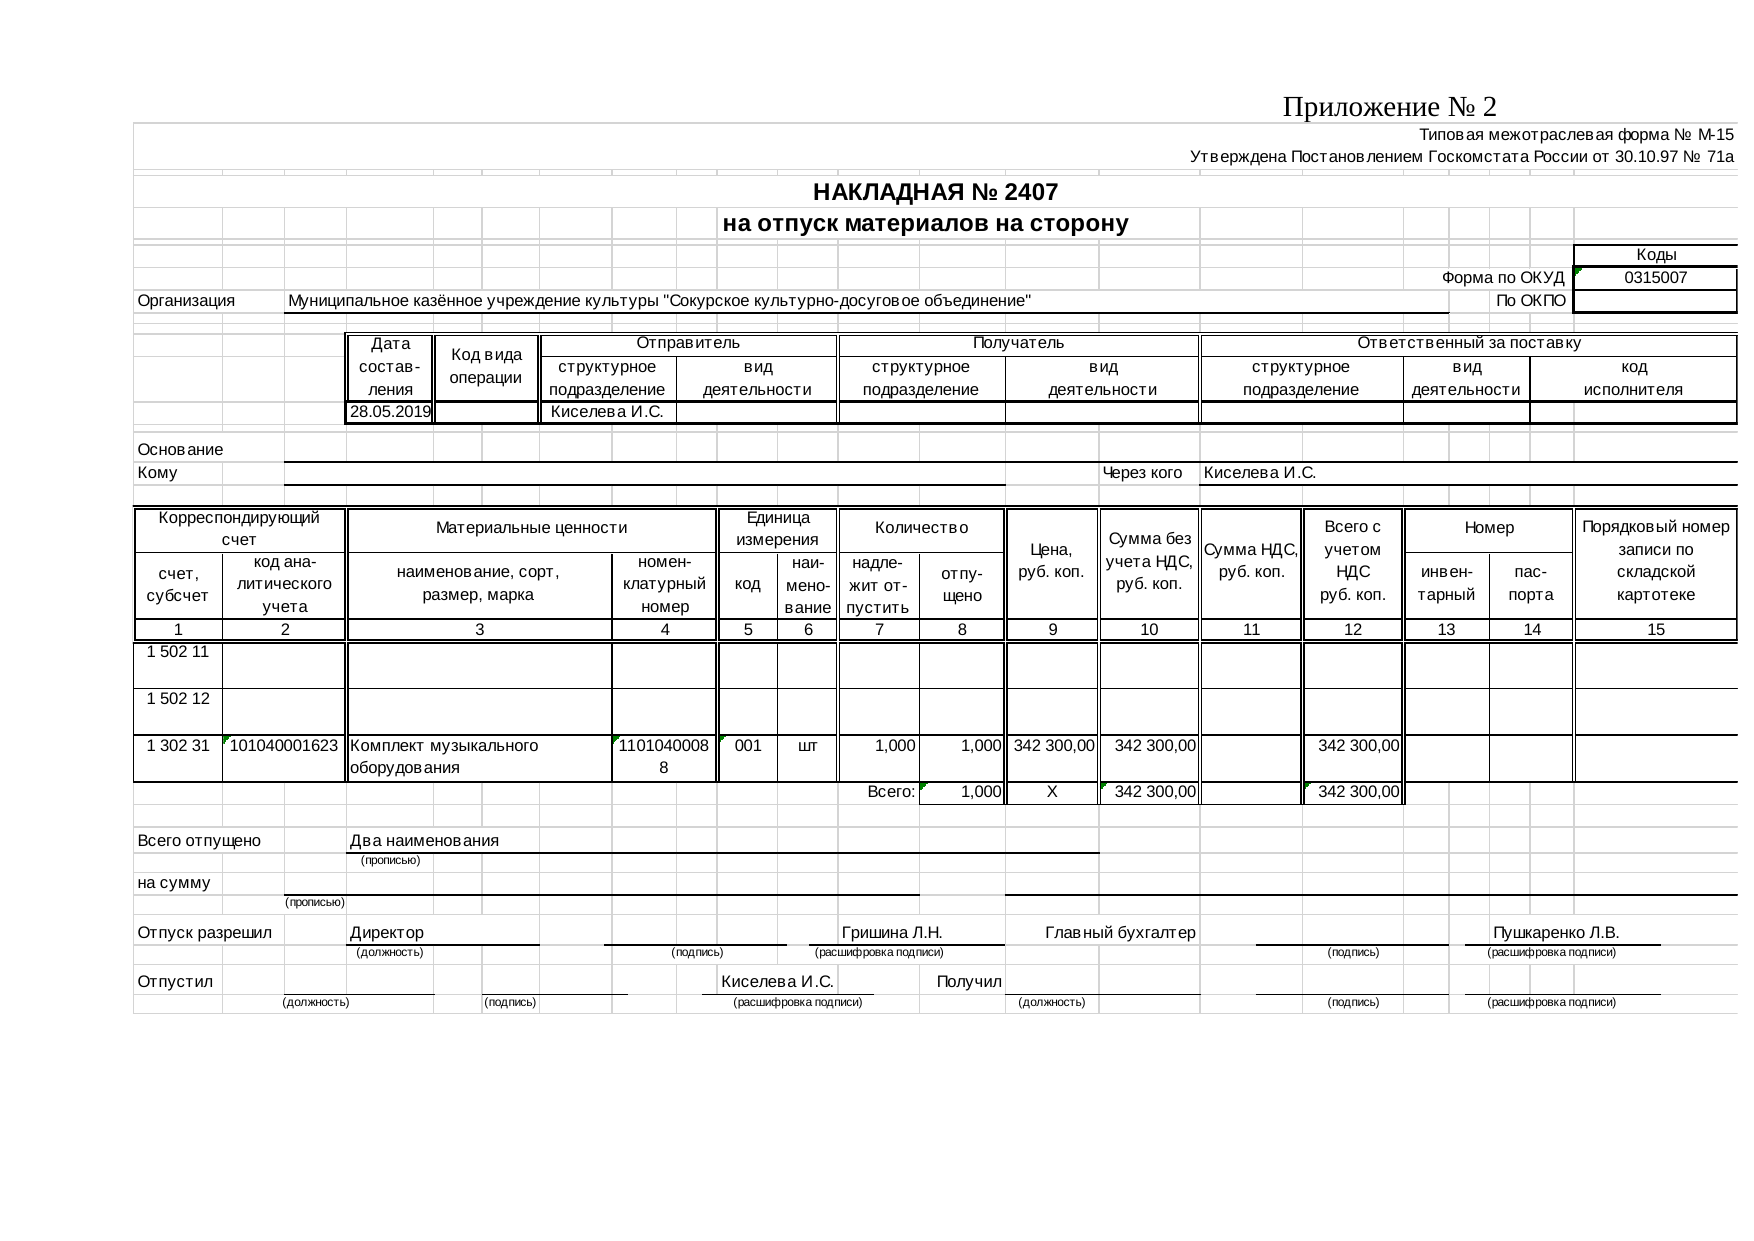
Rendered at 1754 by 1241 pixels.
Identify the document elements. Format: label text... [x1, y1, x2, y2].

text Приложение № 2 [59, 89, 1665, 122]
